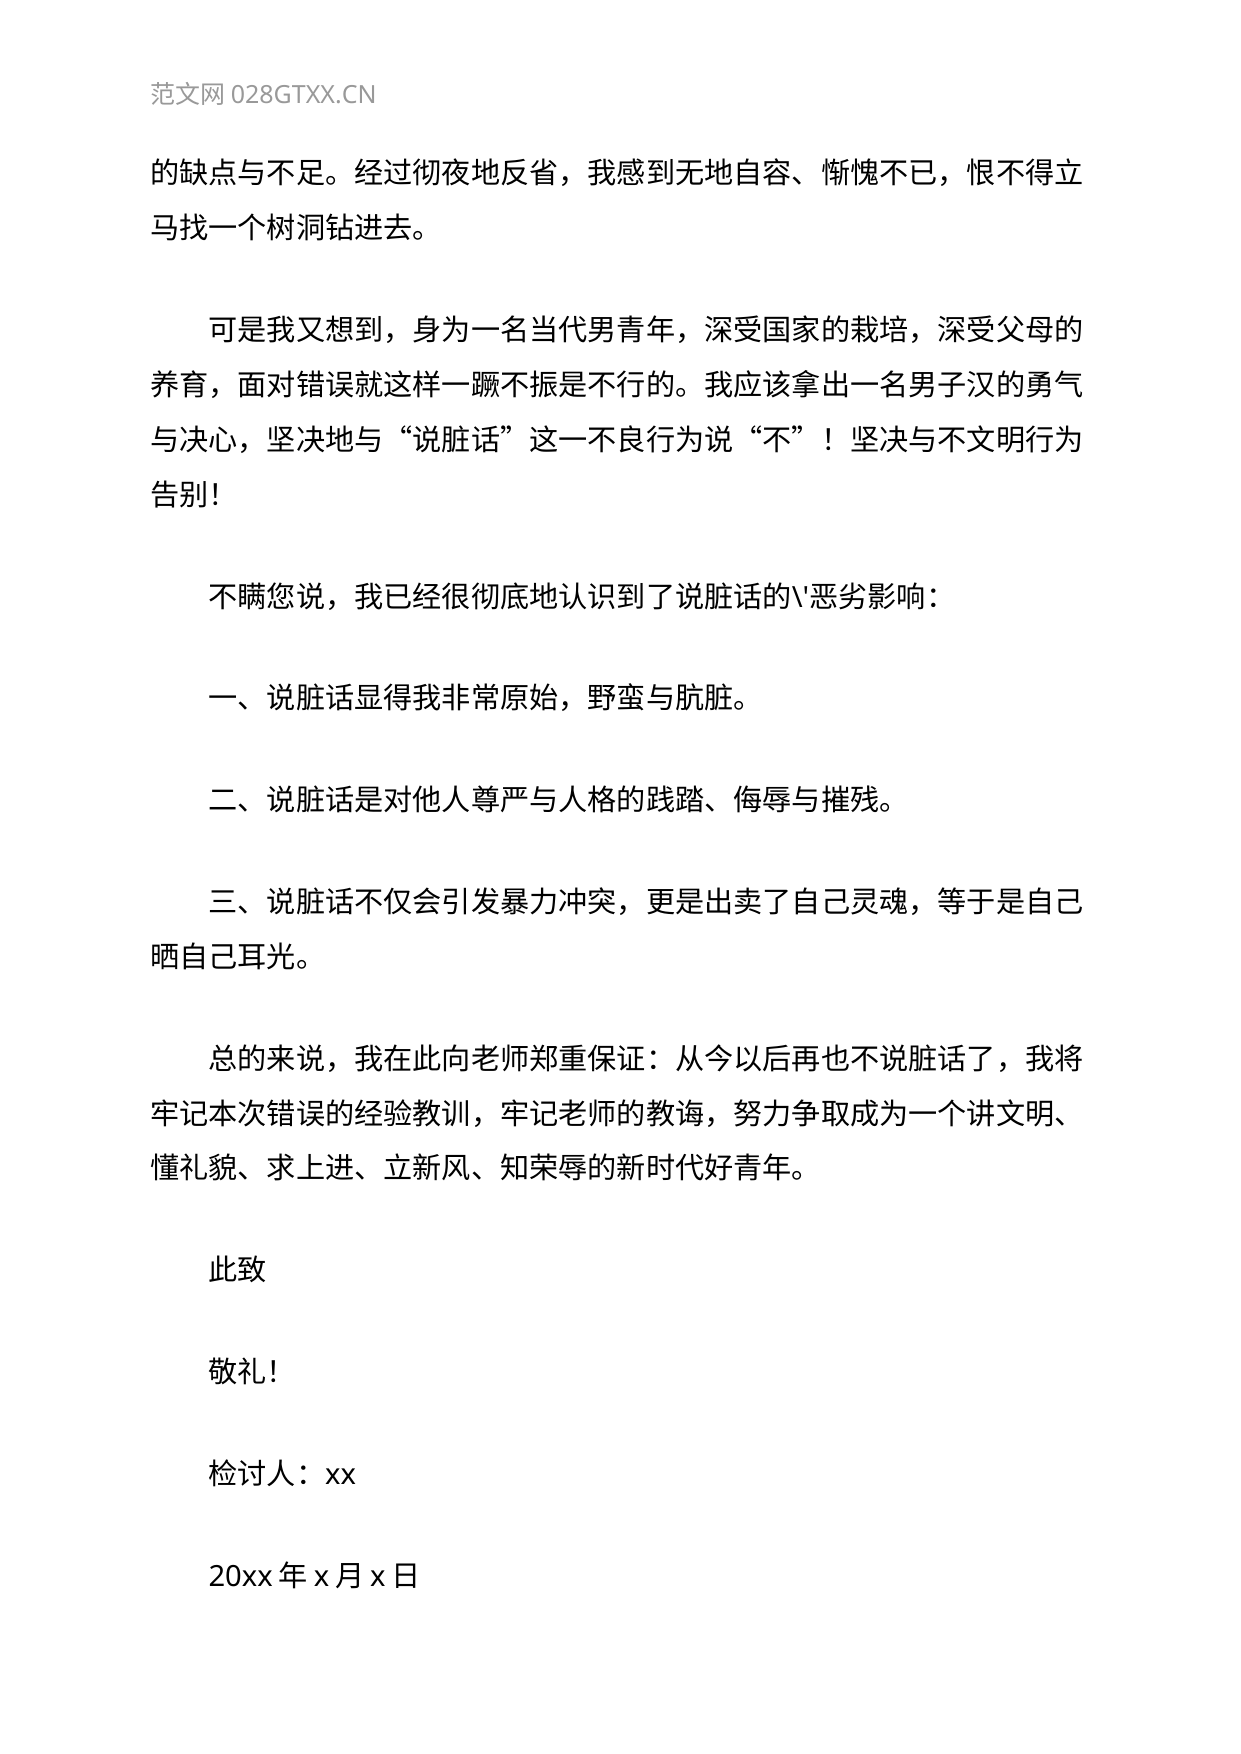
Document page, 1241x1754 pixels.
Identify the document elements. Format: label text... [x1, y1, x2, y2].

text 此致 [150, 1247, 1090, 1289]
text 20xx年x月x日 [150, 1552, 1090, 1595]
text 二、说脏话是对他人尊严与人格的践踏、侮辱与摧残。 [150, 777, 1090, 819]
text 不瞒您说，我已经很彻底地认识到了说脏话的\'恶劣影响： [150, 573, 1090, 616]
text 检讨人：xx [150, 1450, 1090, 1493]
text 可是我又想到，身为一名当代男青年，深受国家的栽培，深受父母的养育，面对错误就这样一蹶不振是不行的。我应该拿出一名男子汉的勇气与决心，坚决地与“说脏话”这一不良行为说“不”！坚决与不文明行为告别！ [150, 307, 1090, 514]
text 总的来说，我在此向老师郑重保证：从今以后再也不说脏话了，我将牢记本次错误的经验教训，牢记老师的教诲，努力争取成为一个讲文明、懂礼貌、求上进、立新风、知荣辱的新时代好青年。 [150, 1035, 1090, 1187]
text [150, 150, 1090, 247]
text 三、说脏话不仅会引发暴力冲突，更是出卖了自己灵魂，等于是自己晒自己耳光。 [150, 879, 1090, 976]
text 一、说脏话显得我非常原始，野蛮与肮脏。 [150, 675, 1090, 717]
text 敬礼！ [150, 1349, 1090, 1391]
